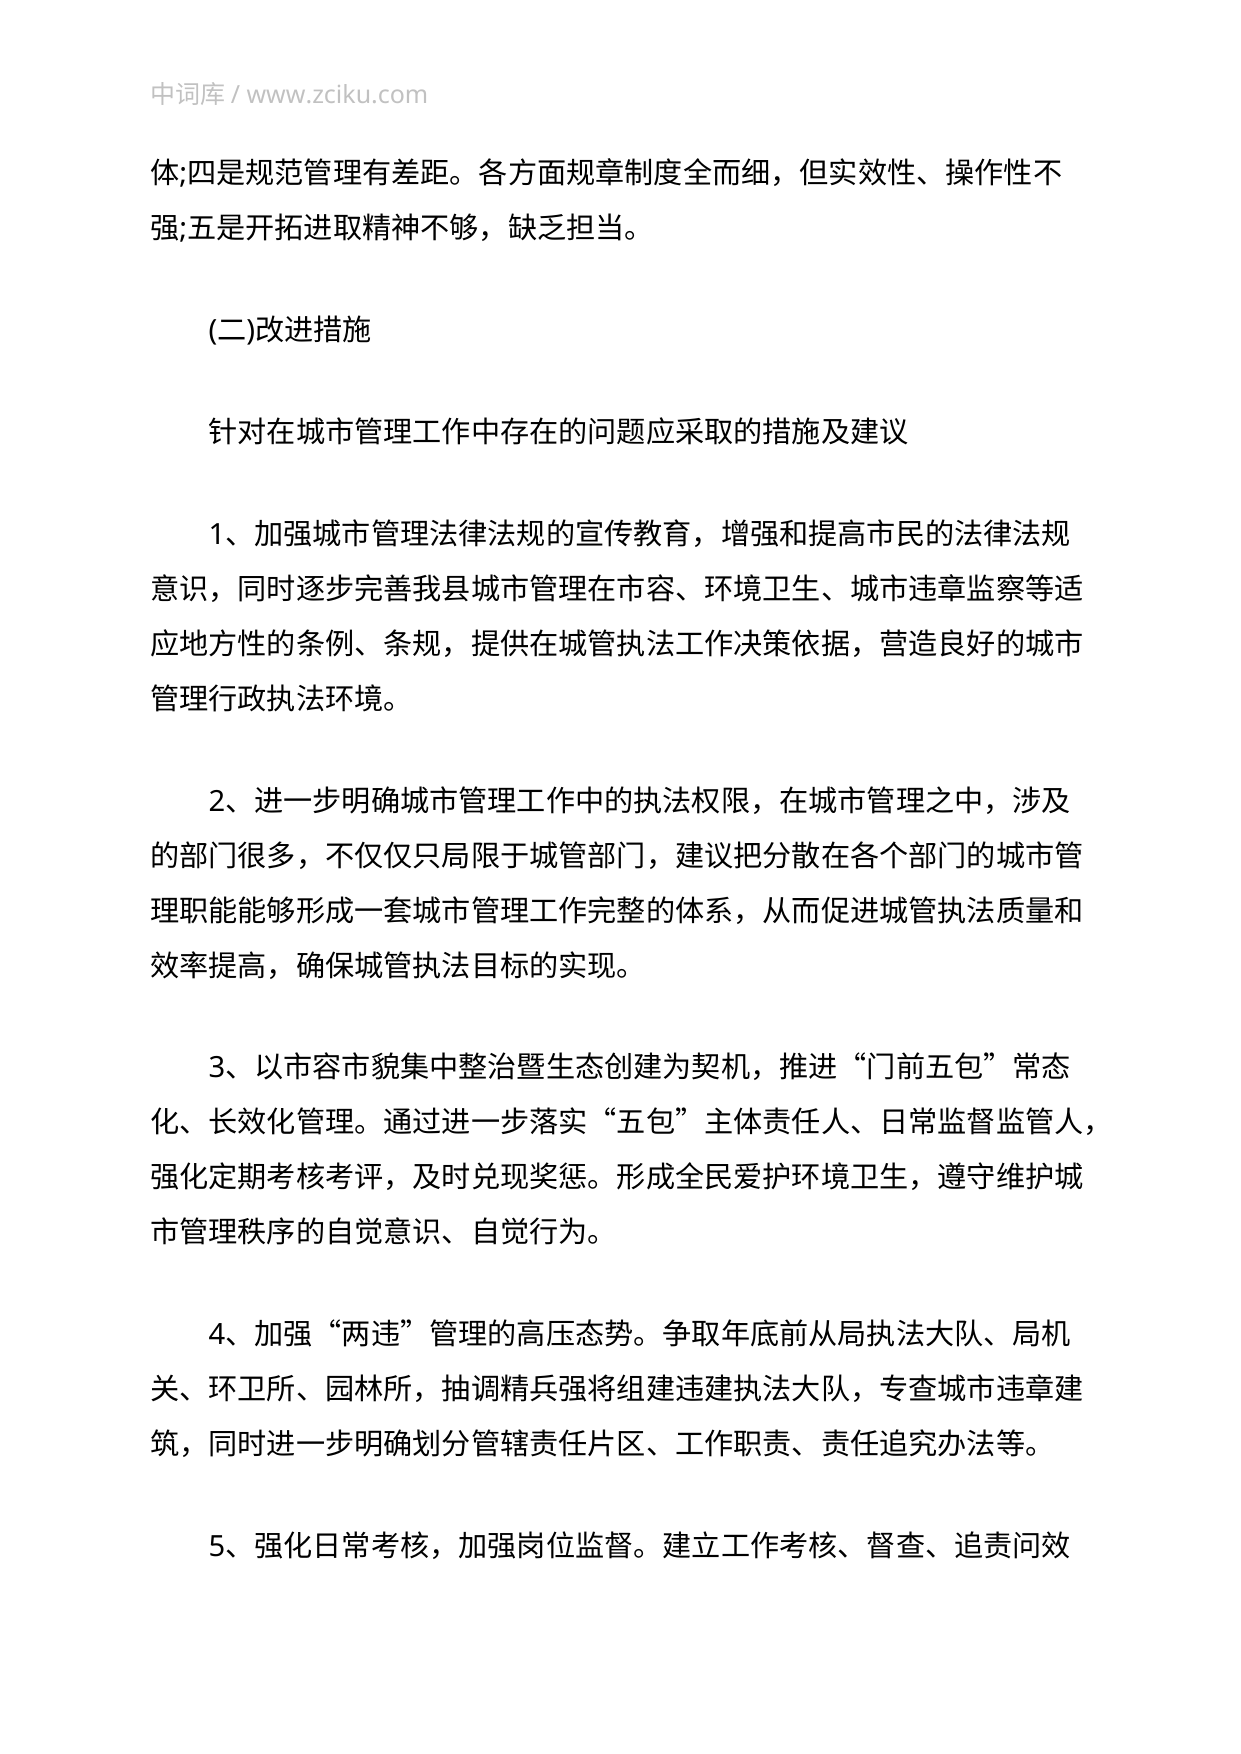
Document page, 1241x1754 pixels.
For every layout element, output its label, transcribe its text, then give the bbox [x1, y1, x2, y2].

text 4、加强“两违”管理的高压态势。争取年底前从局执法大队、局机关、环卫所、园林所，抽调精兵强将组建违建执法大队，专查城市违章建筑，同时进一步明确划分管辖责任片区、工作职责、责任追究办法等。 [150, 1310, 1090, 1463]
text 针对在城市管理工作中存在的问题应采取的措施及建议 [150, 409, 1090, 451]
text 2、进一步明确城市管理工作中的执法权限，在城市管理之中，涉及的部门很多，不仅仅只局限于城管部门，建议把分散在各个部门的城市管理职能能够形成一套城市管理工作完整的体系，从而促进城管执法质量和效率提高，确保城管执法目标的实现。 [150, 777, 1090, 984]
text (二)改进措施 [150, 307, 1090, 349]
text 3、以市容市貌集中整治暨生态创建为契机，推进“门前五包”常态化、长效化管理。通过进一步落实“五包”主体责任人、日常监督监管人，强化定期考核考评，及时兑现奖惩。形成全民爱护环境卫生，遵守维护城市管理秩序的自觉意识、自觉行为。 [150, 1044, 1090, 1251]
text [150, 150, 1090, 247]
text 1、加强城市管理法律法规的宣传教育，增强和提高市民的法律法规意识，同时逐步完善我县城市管理在市容、环境卫生、城市违章监察等适应地方性的条例、条规，提供在城管执法工作决策依据，营造良好的城市管理行政执法环境。 [150, 511, 1090, 718]
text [150, 1522, 1090, 1564]
